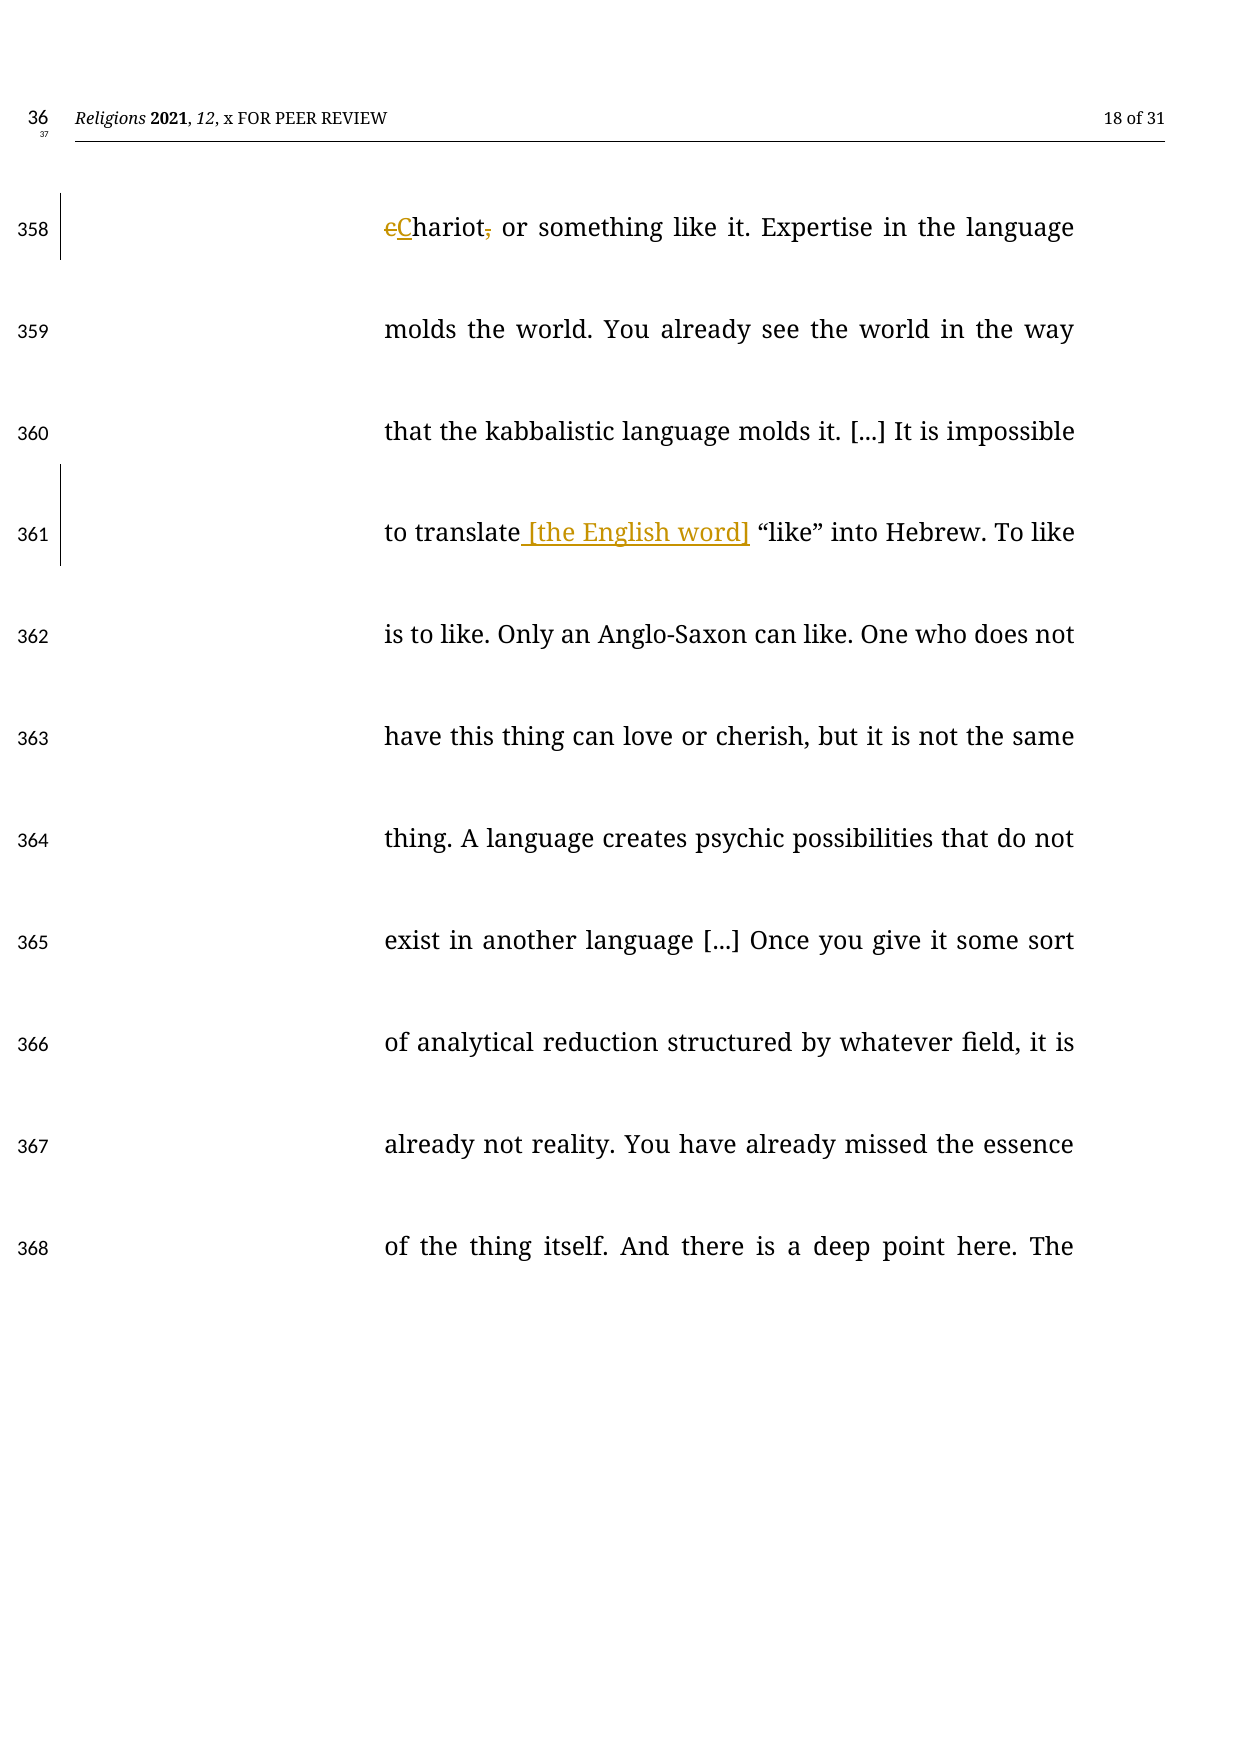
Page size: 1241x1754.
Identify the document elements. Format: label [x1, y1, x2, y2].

text [384, 192, 1075, 1279]
